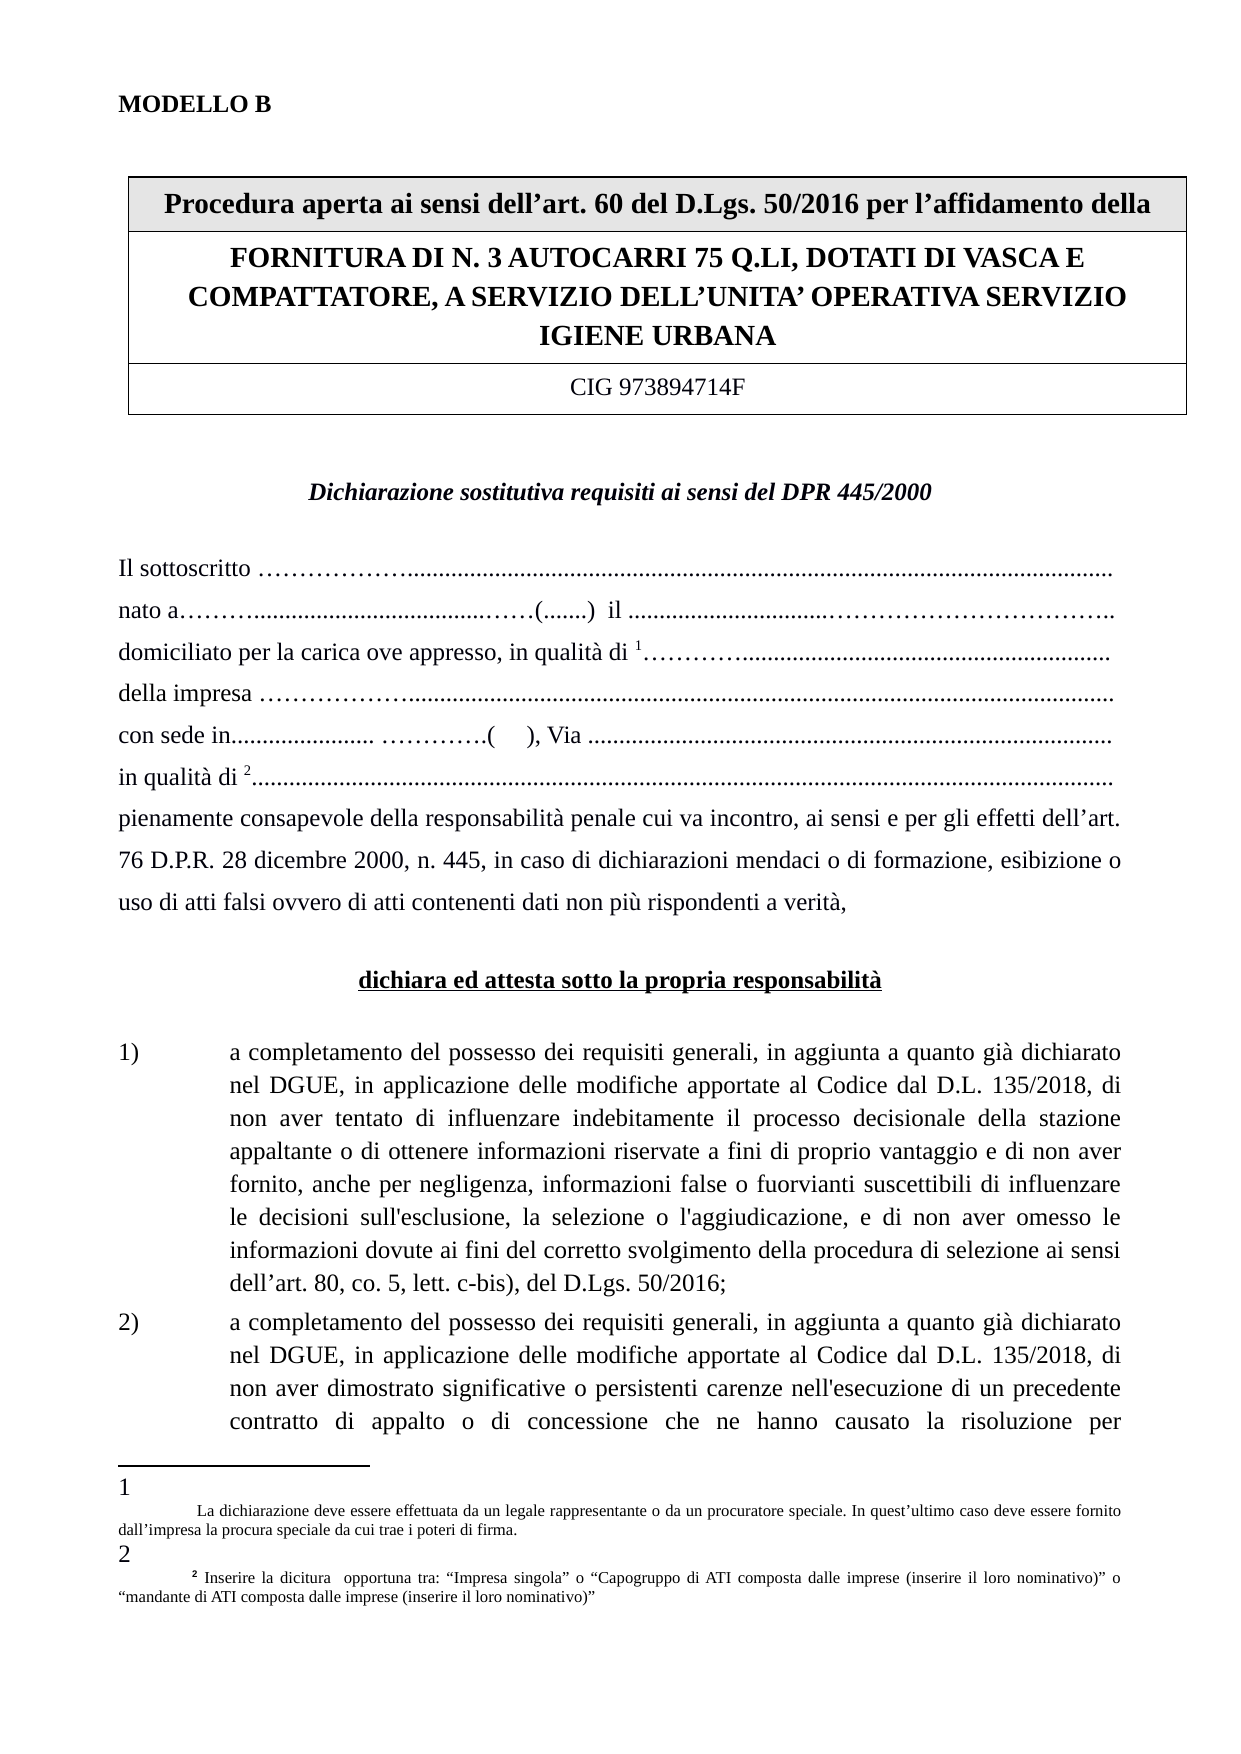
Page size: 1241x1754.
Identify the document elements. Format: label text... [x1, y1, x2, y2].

text con sede in....................... ………….( ), Via .................................................................................... [118, 710, 1122, 752]
text Dichiarazione sostitutiva requisiti ai sensi del DPR 445/2000 [118, 472, 1122, 508]
table_cell CIG 973894714F [129, 364, 1186, 414]
table_header Procedura aperta ai sensi dell’art. 60 del D.Lgs. 50/2016 per l’affidamento della [129, 178, 1186, 231]
table_cell FORNITURA DI N. 3 AUTOCARRI 75 Q.LI, DOTATI DI VASCA E COMPATTATORE, A SERVIZIO DELL’UNITA’ OPERATIVA SERVIZIO IGIENE URBANA [129, 232, 1186, 363]
text della impresa ………………................................................................................................................. [118, 668, 1122, 710]
text nato a……….....................................……(.......) il ................................…………………………….. [118, 585, 1122, 627]
list a completamento del possesso dei requisiti generali, in aggiunta a quanto già dichiarato nel DGUE, in applicazione delle modifiche apportate al Codice dal D.L. 135/2018, di non aver tentato di influenzare indebitamente il processo decisionale della stazione appaltante o di ottenere informazioni riservate a fini di proprio vantaggio e di non aver fornito, anche per negligenza, informazioni false o fuorvianti suscettibili di influenzare le decisioni sull'esclusione, la selezione o l'aggiudicazione, e di non aver omesso le informazioni dovute ai fini del corretto svolgimento della procedura di selezione ai sensi dell’art. 80, co. 5, lett. c-bis), del D.Lgs. 50/2016; [118, 1037, 1122, 1297]
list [118, 1307, 1122, 1435]
text pienamente consapevole della responsabilità penale cui va incontro, ai sensi e per gli effetti dell’art. 76 D.P.R. 28 dicembre 2000, n. 445, in caso di dichiarazioni mendaci o di formazione, esibizione o uso di atti falsi ovvero di atti contenenti dati non più rispondenti a verità, [118, 793, 1122, 918]
text Il sottoscritto ………………................................................................................................................. [118, 543, 1122, 585]
text in qualità di .......................................................................................................................................... [118, 752, 1122, 793]
text dichiara ed attesta sotto la propria responsabilità [118, 960, 1122, 995]
text domiciliato per la carica ove appresso, in qualità di …………........................................................... [118, 627, 1122, 668]
